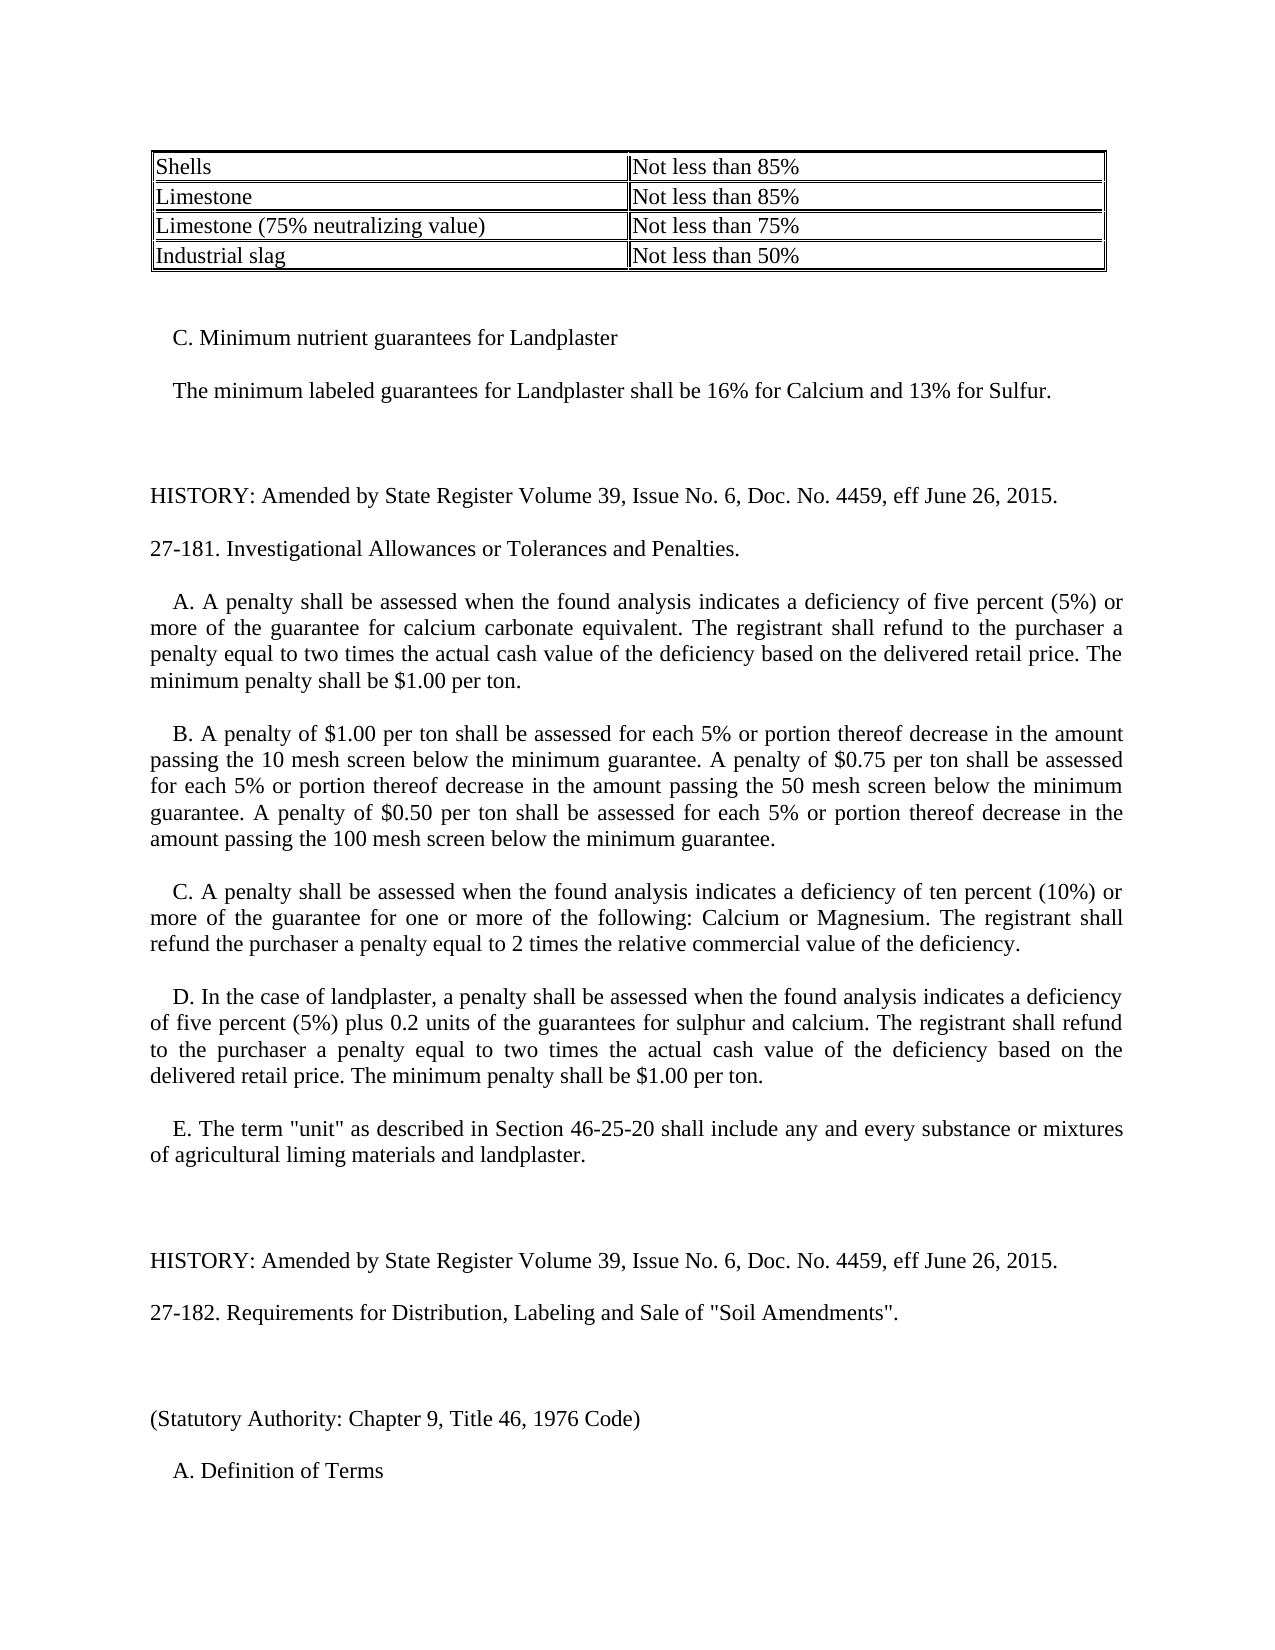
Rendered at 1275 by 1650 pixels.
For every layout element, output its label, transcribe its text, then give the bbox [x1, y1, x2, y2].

text (Statutory Authority: Chapter 9, Title 46, 1976 Code) [150, 1405, 1125, 1431]
text A. Definition of Terms [150, 1457, 1125, 1484]
text A. A penalty shall be assessed when the found analysis indicates a deficiency of five percent (5%) or more of the guarantee for calcium carbonate equivalent. The registrant shall refund to the purchaser a penalty equal to two times the actual cash value of the deficiency based on the delivered retail price. The minimum penalty shall be $1.00 per ton. [150, 588, 1125, 693]
text 27-181. Investigational Allowances or Tolerances and Penalties. [150, 535, 1125, 561]
text D. In the case of landplaster, a penalty shall be assessed when the found analysis indicates a deficiency of five percent (5%) plus 0.2 units of the guarantees for sulphur and calcium. The registrant shall refund to the purchaser a penalty equal to two times the actual cash value of the deficiency based on the delivered retail price. The minimum penalty shall be $1.00 per ton. [150, 983, 1125, 1088]
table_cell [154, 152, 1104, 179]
text HISTORY: Amended by State Register Volume 39, Issue No. 6, Doc. No. 4459, eff June 26, 2015. [150, 1247, 1125, 1273]
text C. A penalty shall be assessed when the found analysis indicates a deficiency of ten percent (10%) or more of the guarantee for one or more of the following: Calcium or Magnesium. The registrant shall refund the purchaser a penalty equal to 2 times the relative commercial value of the deficiency. [150, 878, 1125, 957]
text E. The term "unit" as described in Section 46-25-20 shall include any and every substance or mixtures of agricultural liming materials and landplaster. [150, 1115, 1125, 1168]
text C. Minimum nutrient guarantees for Landplaster [150, 324, 1125, 351]
text HISTORY: Amended by State Register Volume 39, Issue No. 6, Doc. No. 4459, eff June 26, 2015. [150, 482, 1125, 509]
text B. A penalty of $1.00 per ton shall be assessed for each 5% or portion thereof decrease in the amount passing the 10 mesh screen below the minimum guarantee. A penalty of $0.75 per ton shall be assessed for each 5% or portion thereof decrease in the amount passing the 50 mesh screen below the minimum guarantee. A penalty of $0.50 per ton shall be assessed for each 5% or portion thereof decrease in the amount passing the 100 mesh screen below the minimum guarantee. [150, 719, 1125, 851]
text 27-182. Requirements for Distribution, Labeling and Sale of "Soil Amendments". [150, 1299, 1125, 1326]
text The minimum labeled guarantees for Landplaster shall be 16% for Calcium and 13% for Sulfur. [150, 377, 1125, 403]
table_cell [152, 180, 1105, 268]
